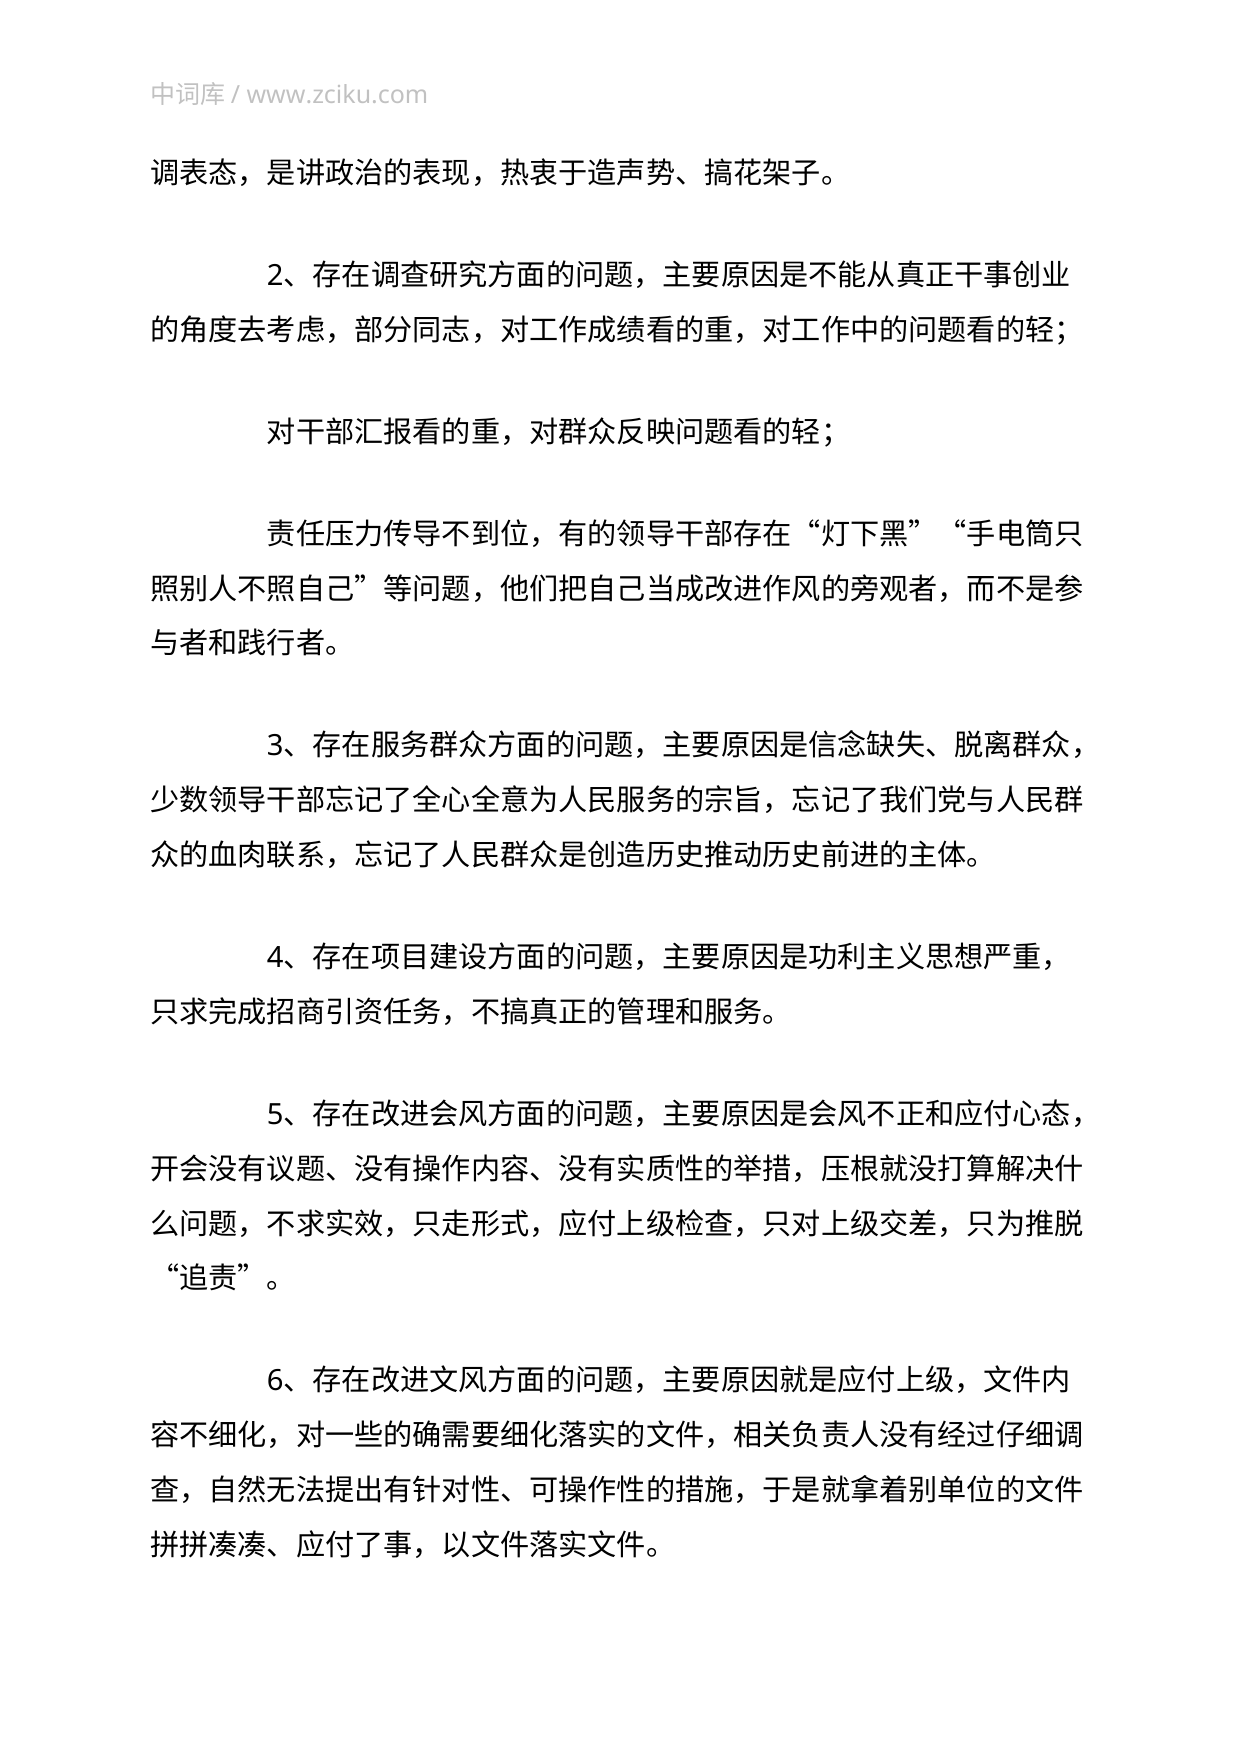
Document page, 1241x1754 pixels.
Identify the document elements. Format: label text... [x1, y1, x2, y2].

text 对干部汇报看的重，对群众反映问题看的轻； [150, 408, 1090, 451]
text 3、存在服务群众方面的问题，主要原因是信念缺失、脱离群众，少数领导干部忘记了全心全意为人民服务的宗旨，忘记了我们党与人民群众的血肉联系，忘记了人民群众是创造历史推动历史前进的主体。 [150, 722, 1090, 874]
text 2、存在调查研究方面的问题，主要原因是不能从真正干事创业的角度去考虑，部分同志，对工作成绩看的重，对工作中的问题看的轻； [150, 252, 1090, 349]
text 责任压力传导不到位，有的领导干部存在“灯下黑”“手电筒只照别人不照自己”等问题，他们把自己当成改进作风的旁观者，而不是参与者和践行者。 [150, 510, 1090, 662]
text 4、存在项目建设方面的问题，主要原因是功利主义思想严重，只求完成招商引资任务，不搞真正的管理和服务。 [150, 933, 1090, 1031]
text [150, 150, 1090, 192]
text 6、存在改进文风方面的问题，主要原因就是应付上级，文件内容不细化，对一些的确需要细化落实的文件，相关负责人没有经过仔细调查，自然无法提出有针对性、可操作性的措施，于是就拿着别单位的文件拼拼凑凑、应付了事，以文件落实文件。 [150, 1357, 1090, 1564]
text 5、存在改进会风方面的问题，主要原因是会风不正和应付心态，开会没有议题、没有操作内容、没有实质性的举措，压根就没打算解决什么问题，不求实效，只走形式，应付上级检查，只对上级交差，只为推脱“追责”。 [150, 1090, 1090, 1297]
